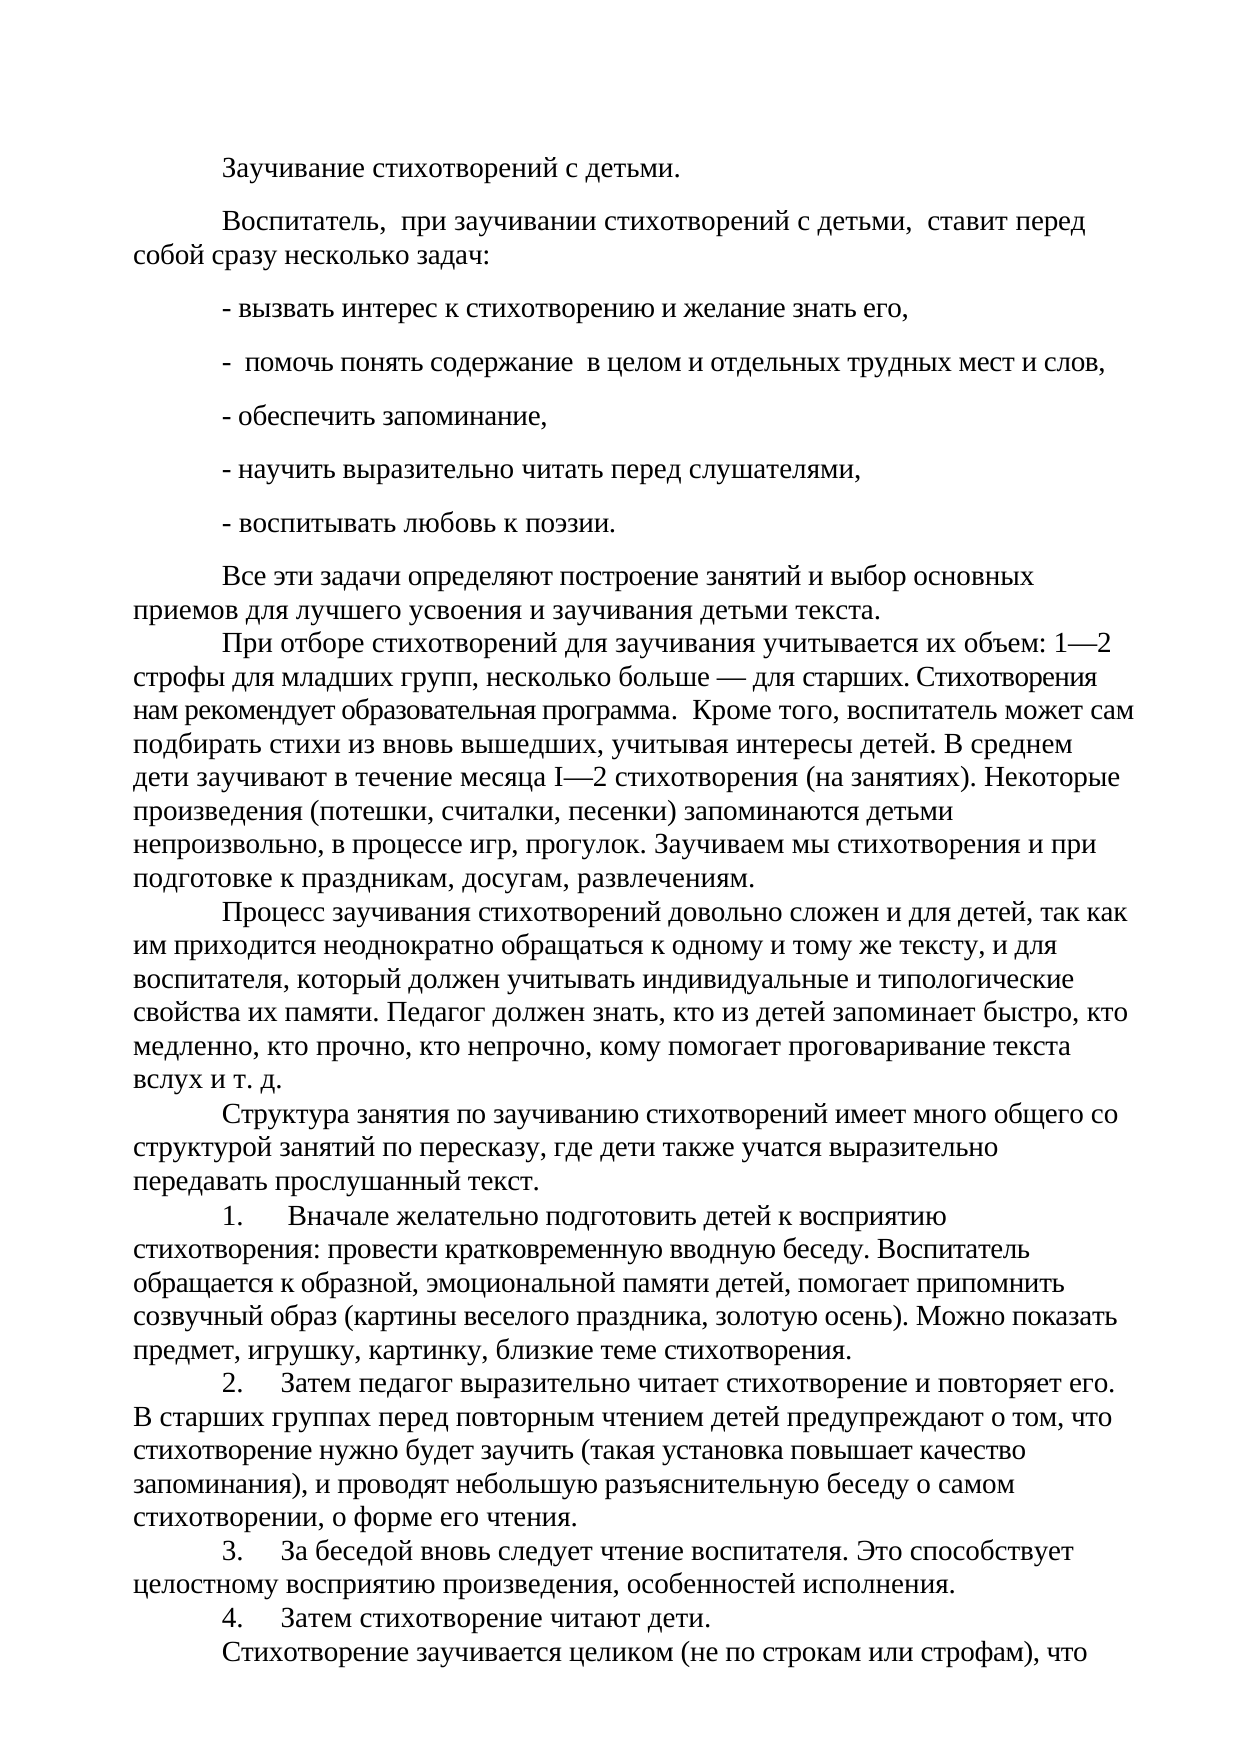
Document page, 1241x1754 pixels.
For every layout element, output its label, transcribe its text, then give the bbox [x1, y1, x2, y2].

text Структура занятия по заучиванию стихотворений имеет много общего со структурой занятий по пересказу, где дети также учатся выразительно передавать прослушанный текст. [133, 1096, 1135, 1197]
text При отборе стихотворений для заучивания учитывается их объем: 1—2 строфы для младших групп, несколько больше — для старших. Стихотворения нам рекомендует образовательная программа. Кроме того, воспитатель может сам подбирать стихи из вновь вышедших, учитывая интересы детей. В среднем дети заучивают в течение месяца I—2 стихотворения (на занятиях). Некоторые произведения (потешки, считалки, песенки) запоминаются детьми непроизвольно, в процессе игр, прогулок. Заучиваем мы стихотворения и при подготовке к праздникам, досугам, развлечениям. [133, 625, 1135, 894]
list Затем педагог выразительно читает стихотворение и повторяет его. В старших группах перед повторным чтением детей предупреждают о том, что стихотворение нужно будет заучить (такая установка повышает качество запоминания), и проводят небольшую разъяснительную беседу о самом стихотворении, о форме его чтения. [133, 1365, 1135, 1533]
text Воспитатель, при заучивании стихотворений с детьми, ставит перед собой сразу несколько задач: [133, 203, 1135, 271]
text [133, 1634, 1135, 1667]
text - обеспечить запоминание, [133, 398, 1135, 431]
list Затем стихотворение читают дети. [133, 1600, 1135, 1634]
list Вначале желательно подготовить детей к восприятию стихотворения: провести кратковременную вводную беседу. Воспитатель обращается к образной, эмоциональной памяти детей, помогает припомнить созвучный образ (картины веселого праздника, золотую осень). Можно показать предмет, игрушку, картинку, близкие теме стихотворения. [133, 1198, 1135, 1365]
text - вызвать интерес к стихотворению и желание знать его, [133, 291, 1135, 324]
list За беседой вновь следует чтение воспитателя. Это способствует целостному восприятию произведения, особенностей исполнения. [133, 1533, 1135, 1600]
text Заучивание стихотворений с детьми. [133, 150, 1135, 183]
text - помочь понять содержание в целом и отдельных трудных мест и слов, [133, 344, 1135, 378]
text Процесс заучивания стихотворений довольно сложен и для детей, так как им приходится неоднократно обращаться к одному и тому же тексту, и для воспитателя, который должен учитывать индивидуальные и типологические свойства их памяти. Педагог должен знать, кто из детей запоминает быстро, кто медленно, кто прочно, кто непрочно, кому помогает проговаривание текста вслух и т. д. [133, 894, 1135, 1095]
text - научить выразительно читать перед слушателями, [133, 451, 1135, 485]
text Все эти задачи определяют построение занятий и выбор основных приемов для лучшего усвоения и заучивания детьми текста. [133, 558, 1135, 625]
text - воспитывать любовь к поэзии. [133, 505, 1135, 538]
